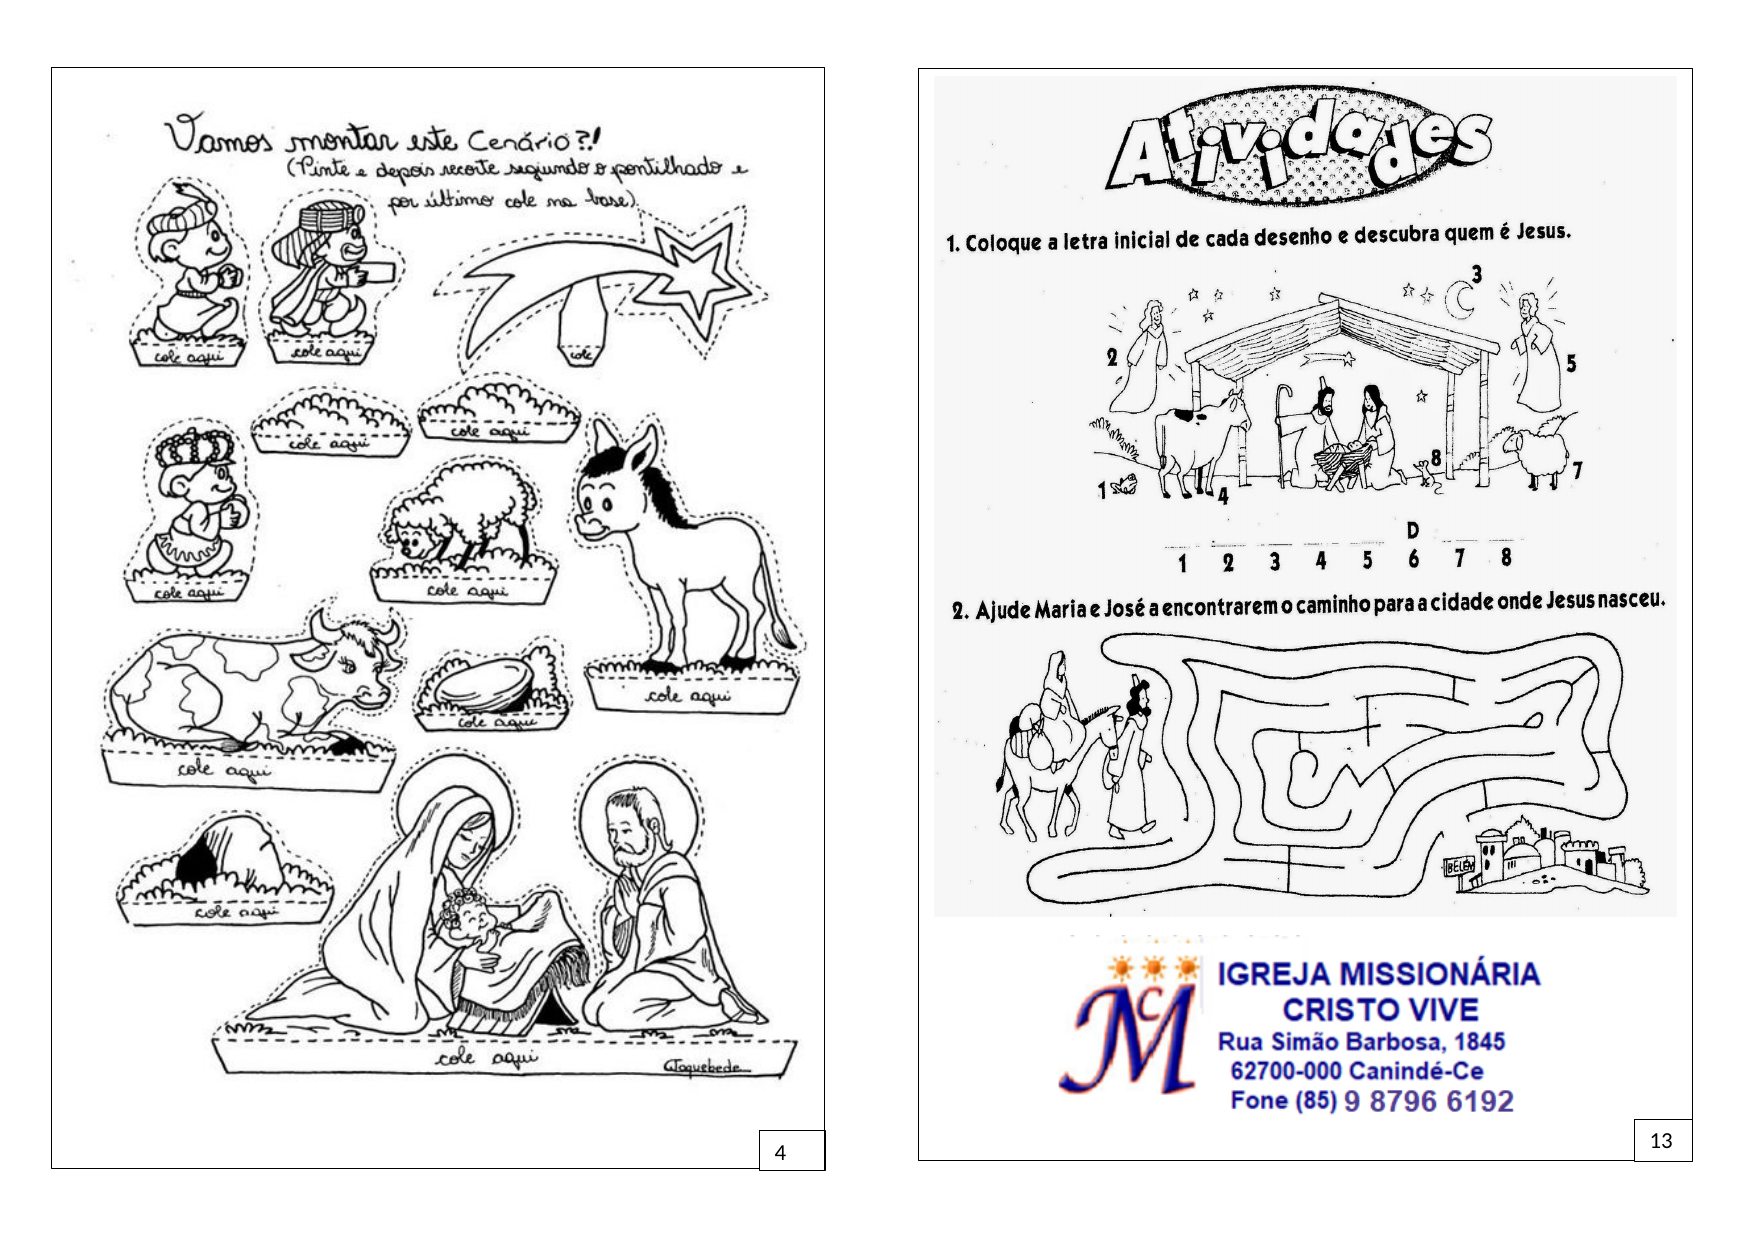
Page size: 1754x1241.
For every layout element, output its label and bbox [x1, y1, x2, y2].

picture [1058, 935, 1553, 1129]
picture [934, 76, 1677, 917]
picture [66, 102, 809, 1100]
